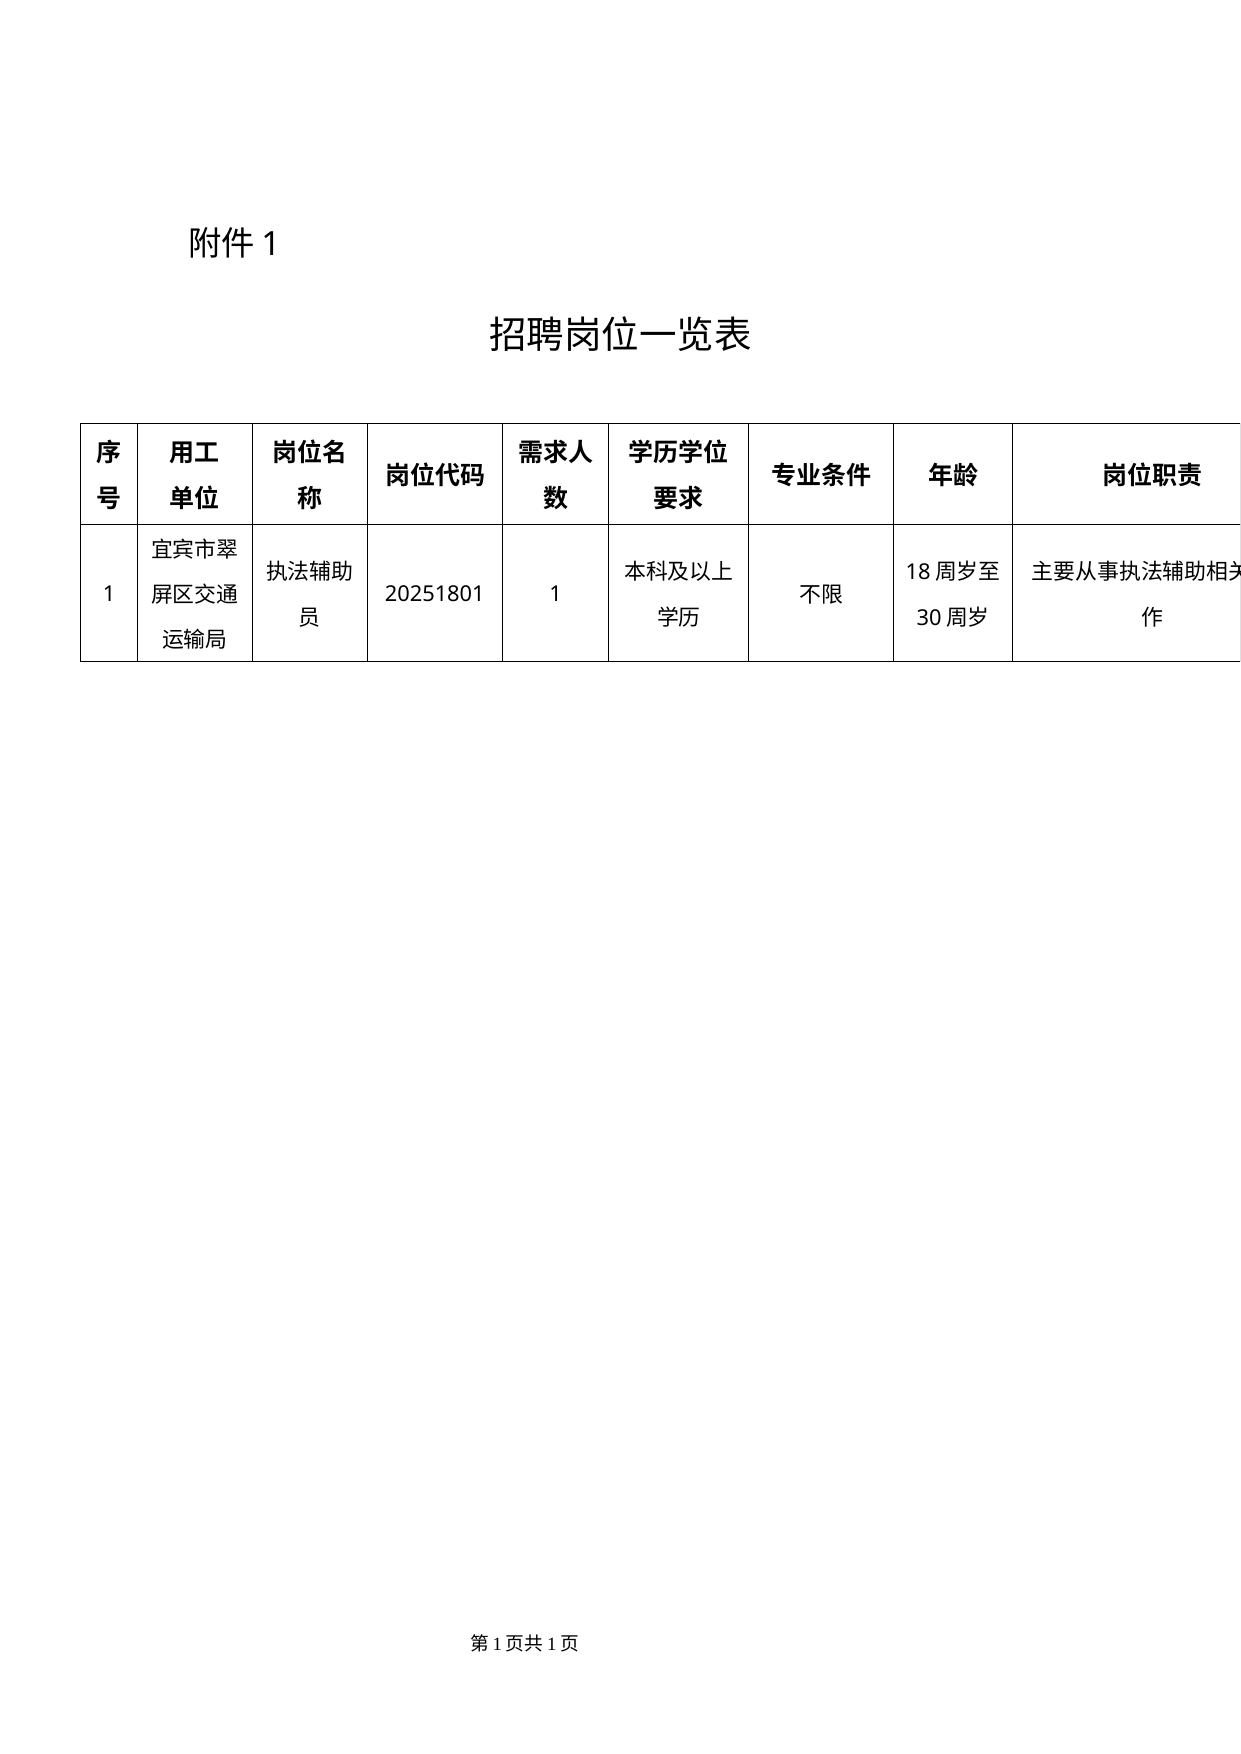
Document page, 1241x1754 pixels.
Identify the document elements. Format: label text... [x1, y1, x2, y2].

table_header 学历学位要求 [609, 424, 748, 524]
table_cell 1 [81, 525, 137, 661]
table_cell 本科及以上学历 [609, 525, 748, 661]
table_header 需求人数 [503, 424, 608, 524]
table_cell 执法辅助员 [253, 525, 367, 661]
table_cell 主要从事执法辅助相关工作 [1013, 525, 1240, 661]
table_header 序号 [81, 424, 137, 524]
table_header 专业条件 [749, 424, 893, 524]
table_cell 不限 [749, 525, 893, 661]
table_cell 20251801 [368, 525, 502, 661]
table_header 用工 单位 [138, 424, 252, 524]
table_cell 18周岁至30周岁 [894, 525, 1012, 661]
table_cell 宜宾市翠屏区交通运输局 [138, 525, 252, 661]
table_cell 1 [503, 525, 608, 661]
table_header 岗位名称 [253, 424, 367, 524]
table_header 岗位代码 [368, 424, 502, 524]
text 附件1 [188, 196, 1052, 287]
table_header 岗位职责 [1013, 424, 1240, 524]
table_header 年龄 [894, 424, 1012, 524]
text 招聘岗位一览表 [188, 287, 1052, 377]
